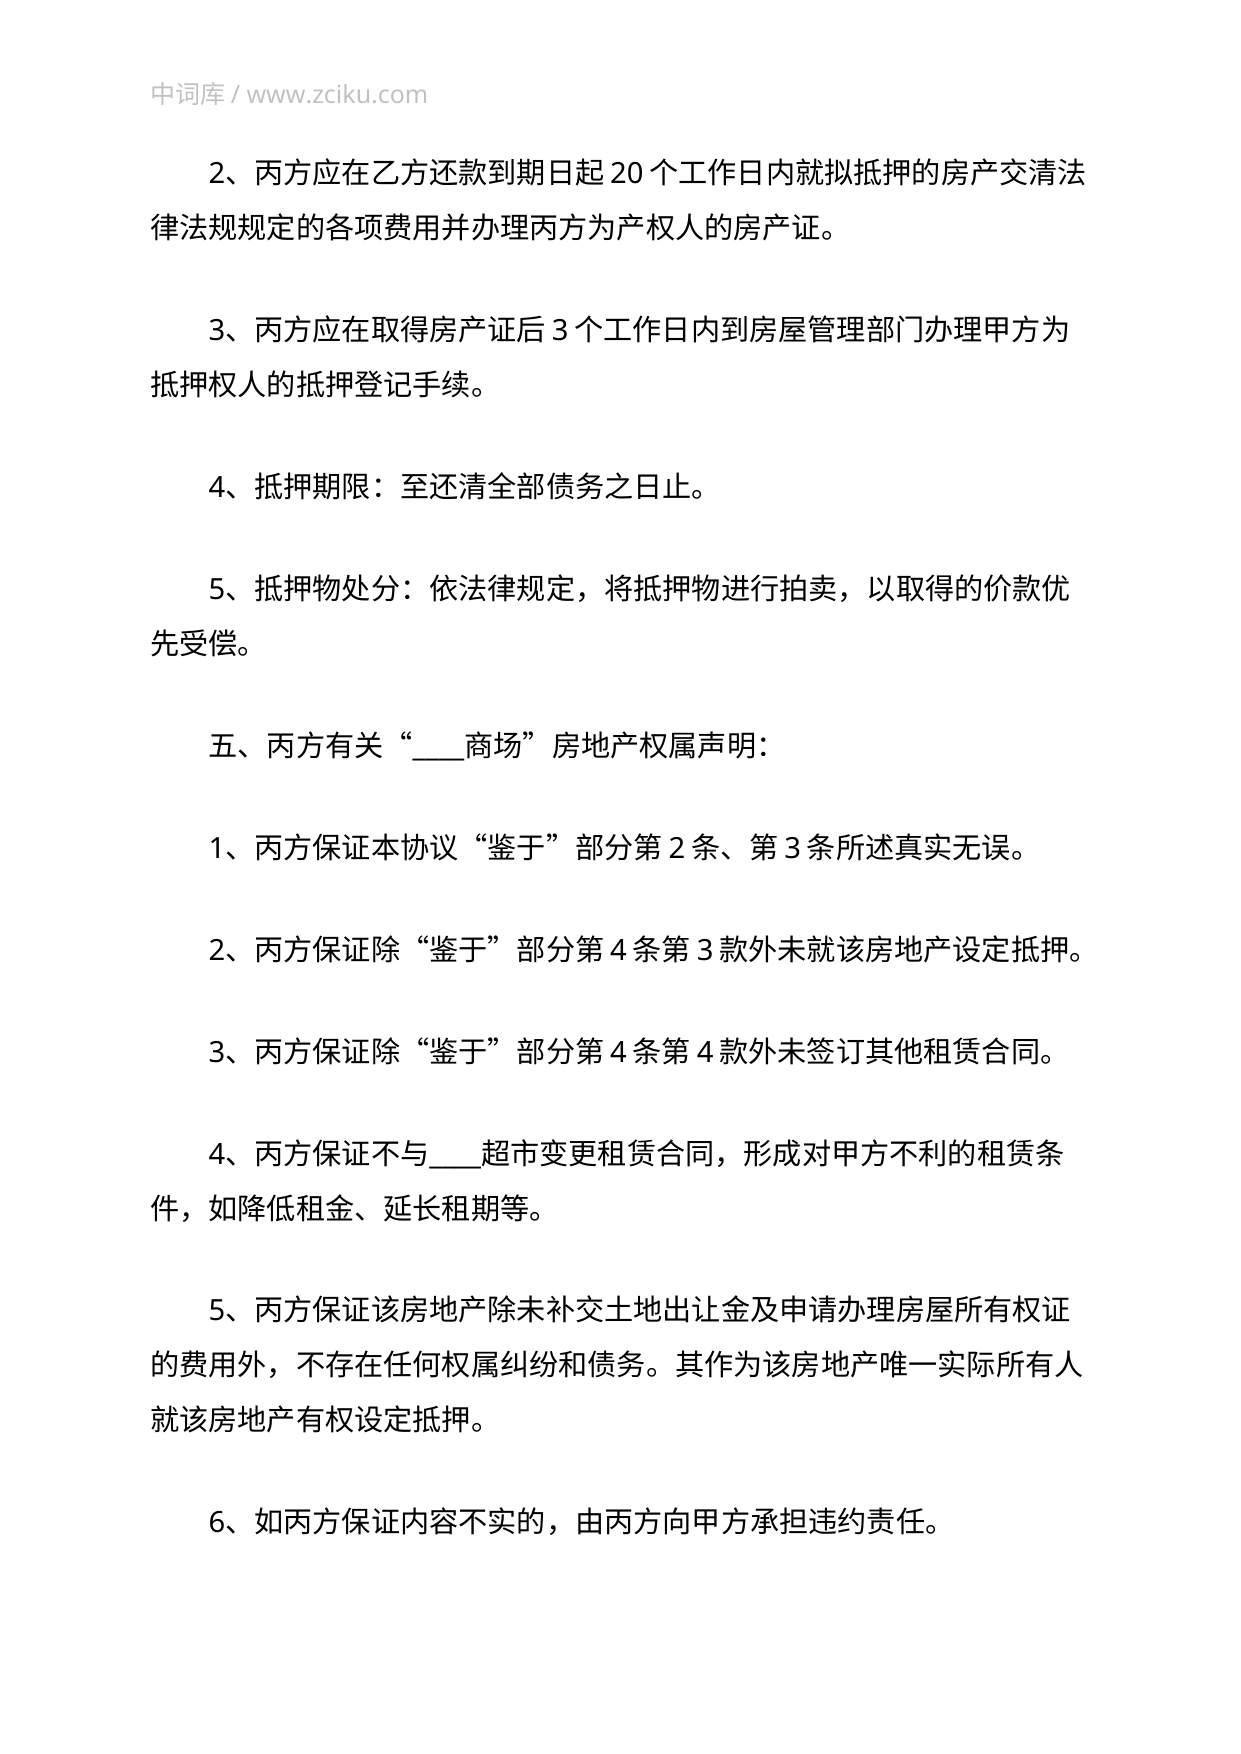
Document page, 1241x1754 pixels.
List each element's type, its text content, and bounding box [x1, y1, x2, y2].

text 五、丙方有关“____商场”房地产权属声明： [150, 722, 1090, 765]
text 3、丙方应在取得房产证后3个工作日内到房屋管理部门办理甲方为抵押权人的抵押登记手续。 [150, 307, 1090, 404]
text 5、抵押物处分：依法律规定，将抵押物进行拍卖，以取得的价款优先受偿。 [150, 566, 1090, 663]
text 2、丙方保证除“鉴于”部分第4条第3款外未就该房地产设定抵押。 [150, 926, 1090, 969]
text 3、丙方保证除“鉴于”部分第4条第4款外未签订其他租赁合同。 [150, 1028, 1090, 1071]
text 4、抵押期限：至还清全部债务之日止。 [150, 463, 1090, 506]
text 4、丙方保证不与____超市变更租赁合同，形成对甲方不利的租赁条件，如降低租金、延长租期等。 [150, 1130, 1090, 1227]
text 5、丙方保证该房地产除未补交土地出让金及申请办理房屋所有权证的费用外，不存在任何权属纠纷和债务。其作为该房地产唯一实际所有人就该房地产有权设定抵押。 [150, 1287, 1090, 1439]
text 6、如丙方保证内容不实的，由丙方向甲方承担违约责任。 [150, 1499, 1090, 1541]
text 1、丙方保证本协议“鉴于”部分第2条、第3条所述真实无误。 [150, 824, 1090, 867]
text 2、丙方应在乙方还款到期日起20个工作日内就拟抵押的房产交清法律法规规定的各项费用并办理丙方为产权人的房产证。 [150, 150, 1090, 247]
